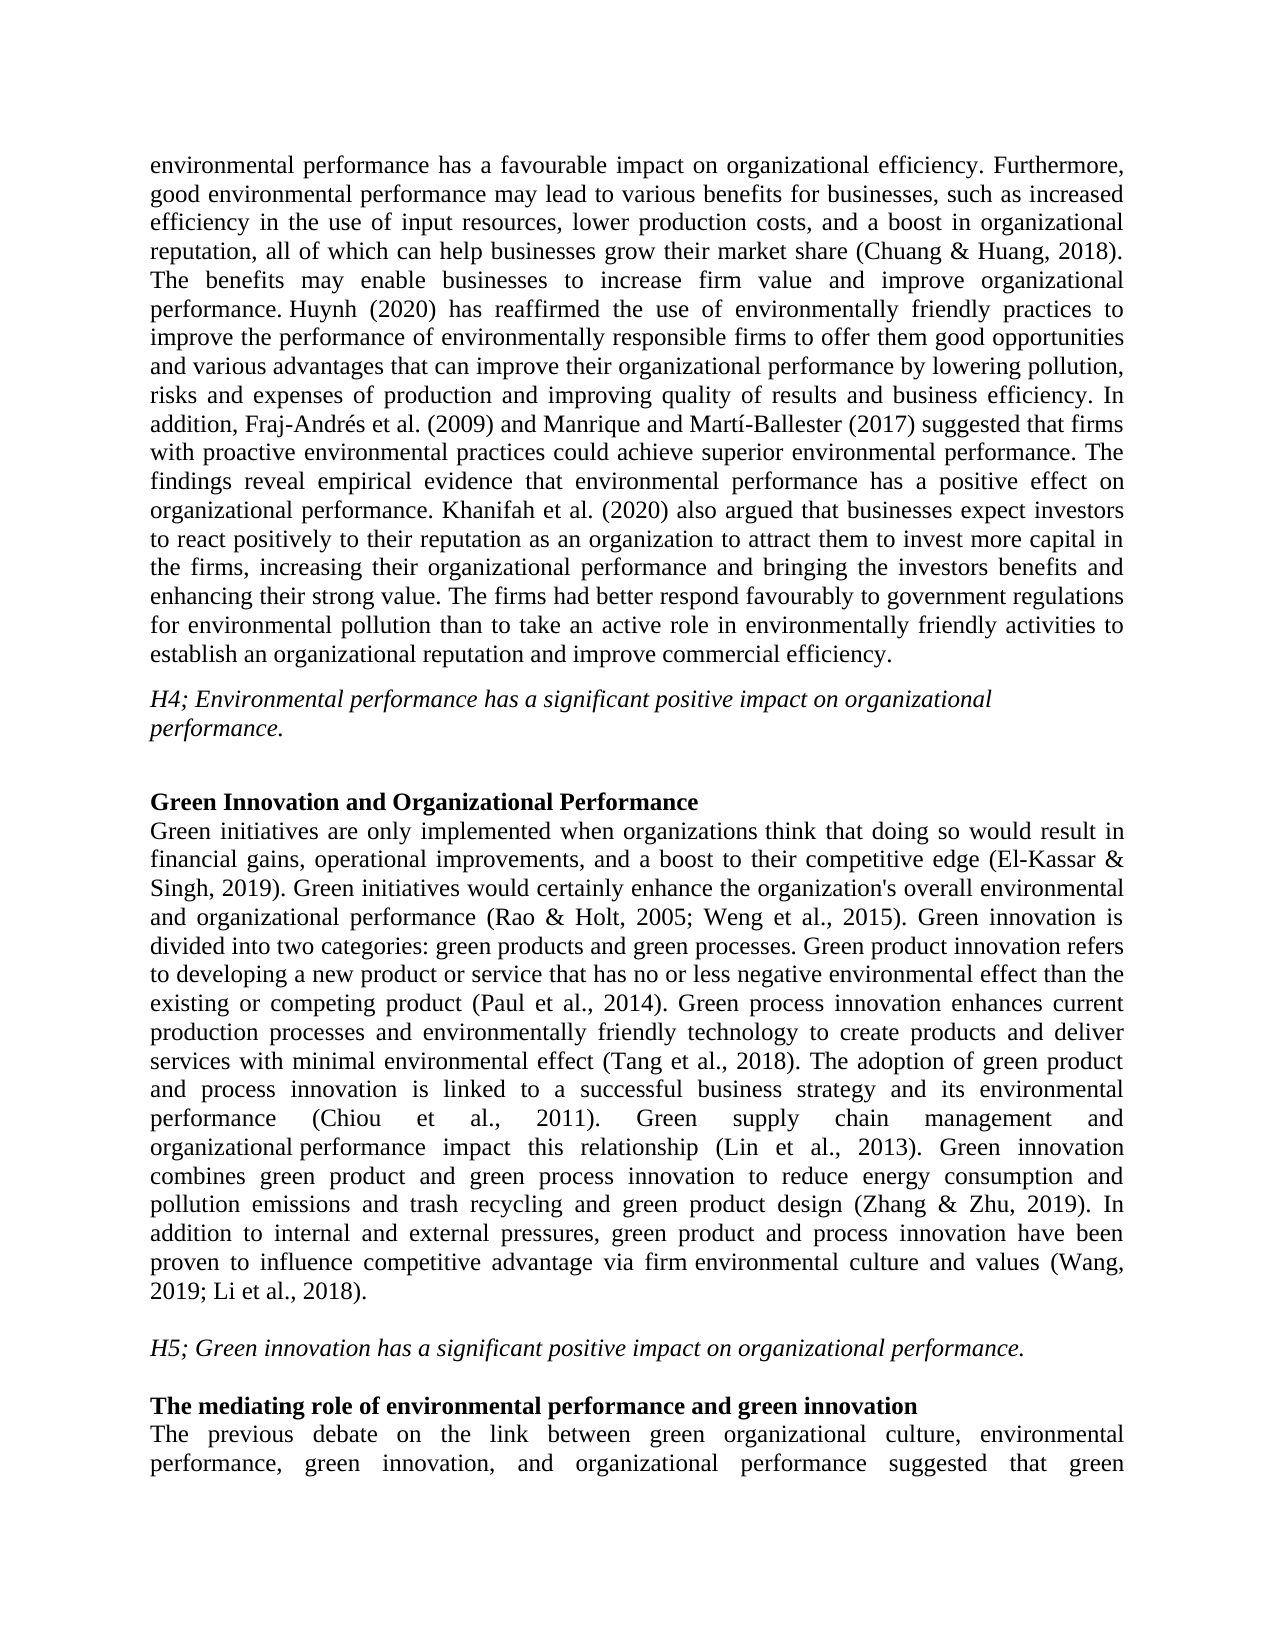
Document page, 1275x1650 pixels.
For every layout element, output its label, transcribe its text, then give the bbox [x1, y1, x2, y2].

text Green Innovation and Organizational Performance [150, 787, 1125, 816]
text H4; Environmental performance has a significant positive impact on organizational performance. [150, 684, 1125, 742]
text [150, 1419, 1125, 1477]
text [150, 150, 1125, 667]
text H5; Green innovation has a significant positive impact on organizational performance. [150, 1333, 1125, 1362]
text The mediating role of environmental performance and green innovation [150, 1391, 1125, 1419]
text Green initiatives are only implemented when organizations think that doing so would result in financial gains, operational improvements, and a boost to their competitive edge (El-Kassar & Singh, 2019). Green initiatives would certainly enhance the organization's overall environmental and organizational performance (Rao & Holt, 2005; Weng et al., 2015). Green innovation is divided into two categories: green products and green processes. Green product innovation refers to developing a new product or service that has no or less negative environmental effect than the existing or competing product (Paul et al., 2014). Green process innovation enhances current production processes and environmentally friendly technology to create products and deliver services with minimal environmental effect (Tang et al., 2018). The adoption of green product and process innovation is linked to a successful business strategy and its environmental performance (Chiou et al., 2011). Green supply chain management and organizational performance impact this relationship (Lin et al., 2013). Green innovation combines green product and green process innovation to reduce energy consumption and pollution emissions and trash recycling and green product design (Zhang & Zhu, 2019). In addition to internal and external pressures, green product and process innovation have been proven to influence competitive advantage via firm environmental culture and values (Wang, 2019; Li et al., 2018). [150, 816, 1125, 1304]
